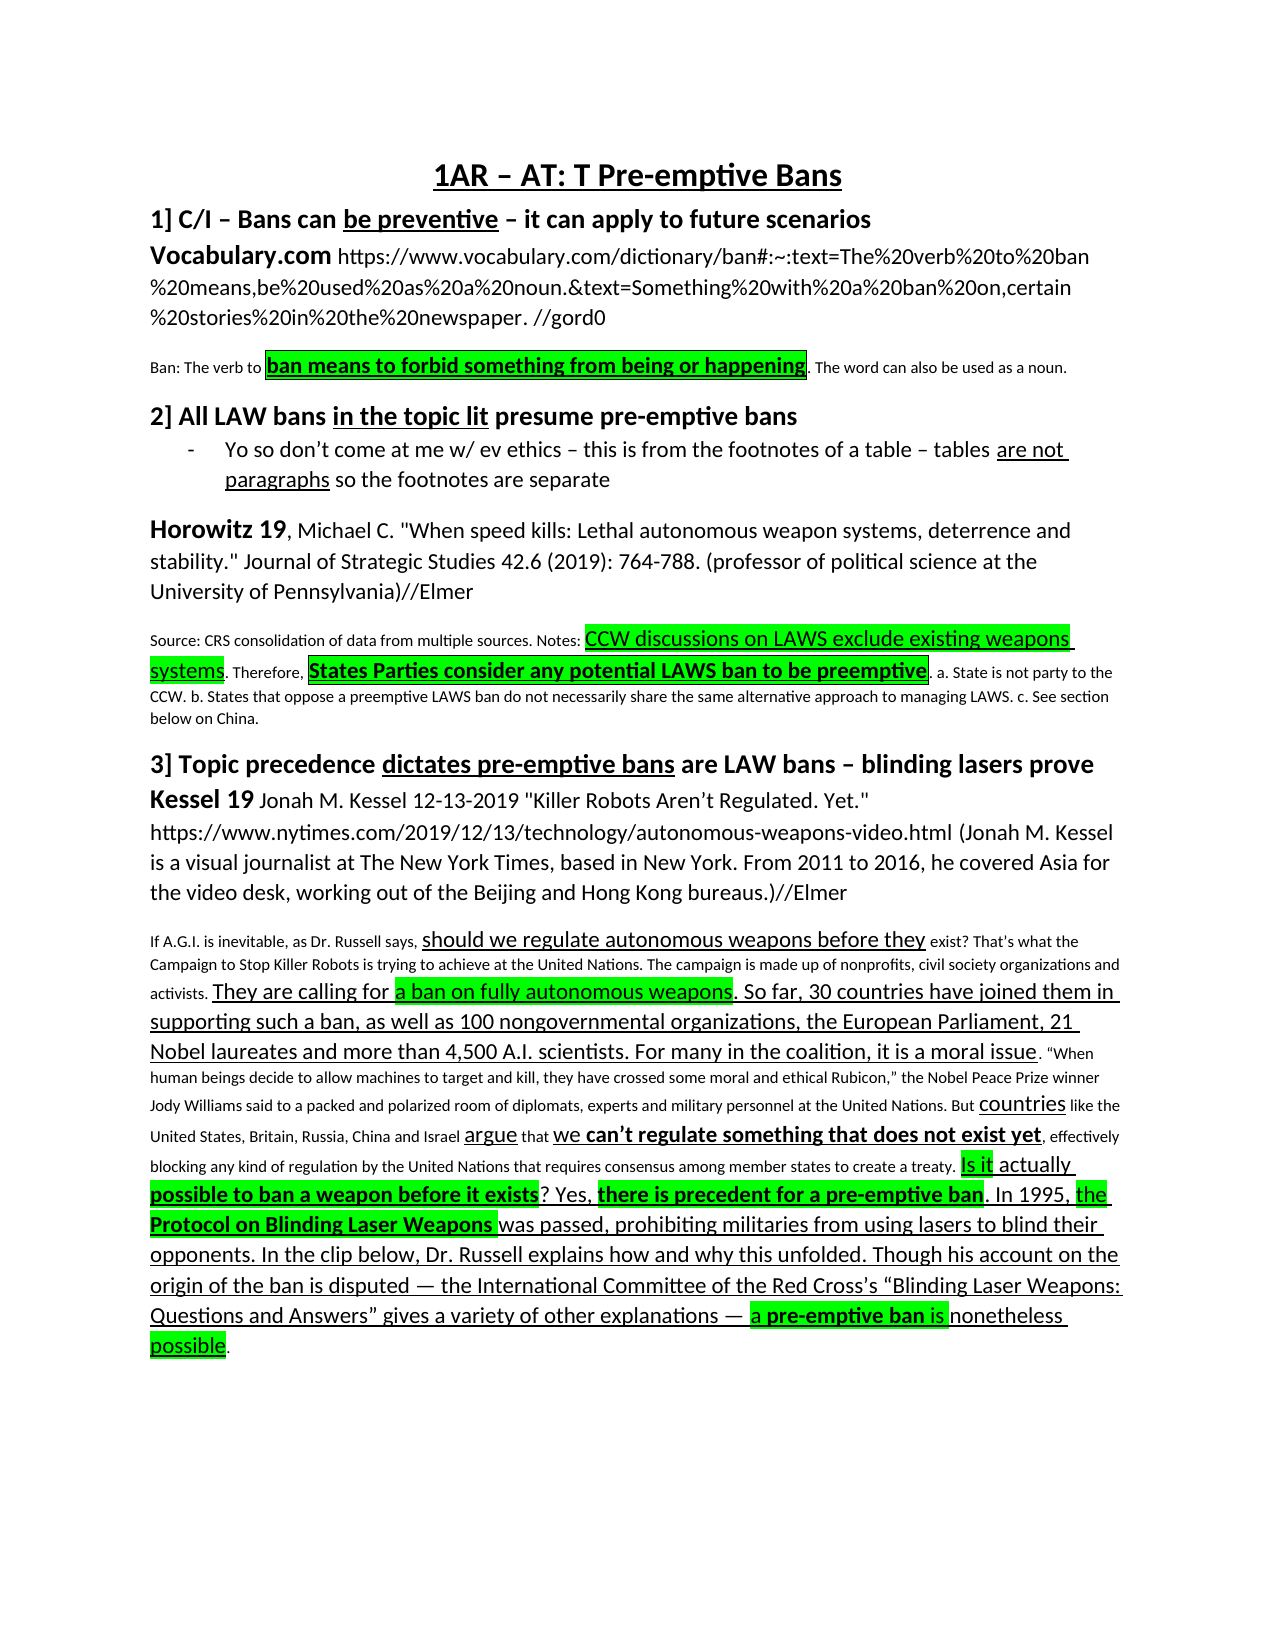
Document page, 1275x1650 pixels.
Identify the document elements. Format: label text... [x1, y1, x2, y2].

text Source: CRS consolidation of data from multiple sources. Notes: CCW discussions on LAWS exclude existing weapons systems. Therefore, States Parties consider any potential LAWS ban to be preemptive. a. State is not party to the CCW. b. States that oppose a preemptive LAWS ban do not necessarily share the same alternative approach to managing LAWS. c. See section below on China. [150, 624, 1125, 729]
text If A.G.I. is inevitable, as Dr. Russell says, should we regulate autonomous weapons before they exist? That’s what the Campaign to Stop Killer Robots is trying to achieve at the United Nations. The campaign is made up of nonprofits, civil society organizations and activists. They are calling for a ban on fully autonomous weapons. So far, 30 countries have joined them in supporting such a ban, as well as 100 nongovernmental organizations, the European Parliament, 21 Nobel laureates and more than 4,500 A.I. scientists. For many in the coalition, it is a moral issue. “When human beings decide to allow machines to target and kill, they have crossed some moral and ethical Rubicon,” the Nobel Peace Prize winner Jody Williams said to a packed and polarized room of diplomats, experts and military personnel at the United Nations. But countries like the United States, Britain, Russia, China and Israel argue that we can’t regulate something that does not exist yet, effectively blocking any kind of regulation by the United Nations that requires consensus among member states to create a treaty. Is it actually possible to ban a weapon before it exists? Yes, there is precedent for a pre-emptive ban. In 1995, the Protocol on Blinding Laser Weapons was passed, prohibiting militaries from using lasers to blind their opponents. In the clip below, Dr. Russell explains how and why this unfolded. Though his account on the origin of the ban is disputed — the International Committee of the Red Cross’s “Blinding Laser Weapons: Questions and Answers” gives a variety of other explanations — a pre-emptive ban is nonetheless possible. [150, 925, 1125, 1359]
subtitle 1] C/I – Bans can be preventive – it can apply to future scenarios [150, 202, 1125, 235]
text Ban: The verb to ban means to forbid something from being or happening. The word can also be used as a noun. [807, 350, 1125, 380]
subtitle 3] Topic precedence dictates pre-emptive bans are LAW bans – blinding lasers prove [150, 747, 1125, 780]
text Horowitz 19, Michael C. "When speed kills: Lethal autonomous weapon systems, deterrence and stability." Journal of Strategic Studies 42.6 (2019): 764-788. (professor of political science at the University of Pennsylvania)//Elmer [150, 512, 1125, 606]
list Yo so don’t come at me w/ ev ethics – this is from the footnotes of a table – tables are not paragraphs so the footnotes are separate [187, 435, 1125, 493]
subtitle 1AR – AT: T Pre-emptive Bans [150, 154, 1125, 195]
subtitle 2] All LAW bans in the topic lit presume pre-emptive bans [150, 399, 1125, 432]
text Kessel 19 Jonah M. Kessel 12-13-2019 "Killer Robots Aren’t Regulated. Yet." https://www.nytimes.com/2019/12/13/technology/autonomous-weapons-video.html (Jonah M. Kessel is a visual journalist at The New York Times, based in New York. From 2011 to 2016, he covered Asia for the video desk, working out of the Beijing and Hong Kong bureaus.)//Elmer [150, 782, 1125, 906]
text Vocabulary.com https://www.vocabulary.com/dictionary/ban#:~:text=The%20verb%20to%20ban%20means,be%20used%20as%20a%20noun.&text=Something%20with%20a%20ban%20on,certain%20stories%20in%20the%20newspaper. //gord0 [150, 238, 1125, 331]
